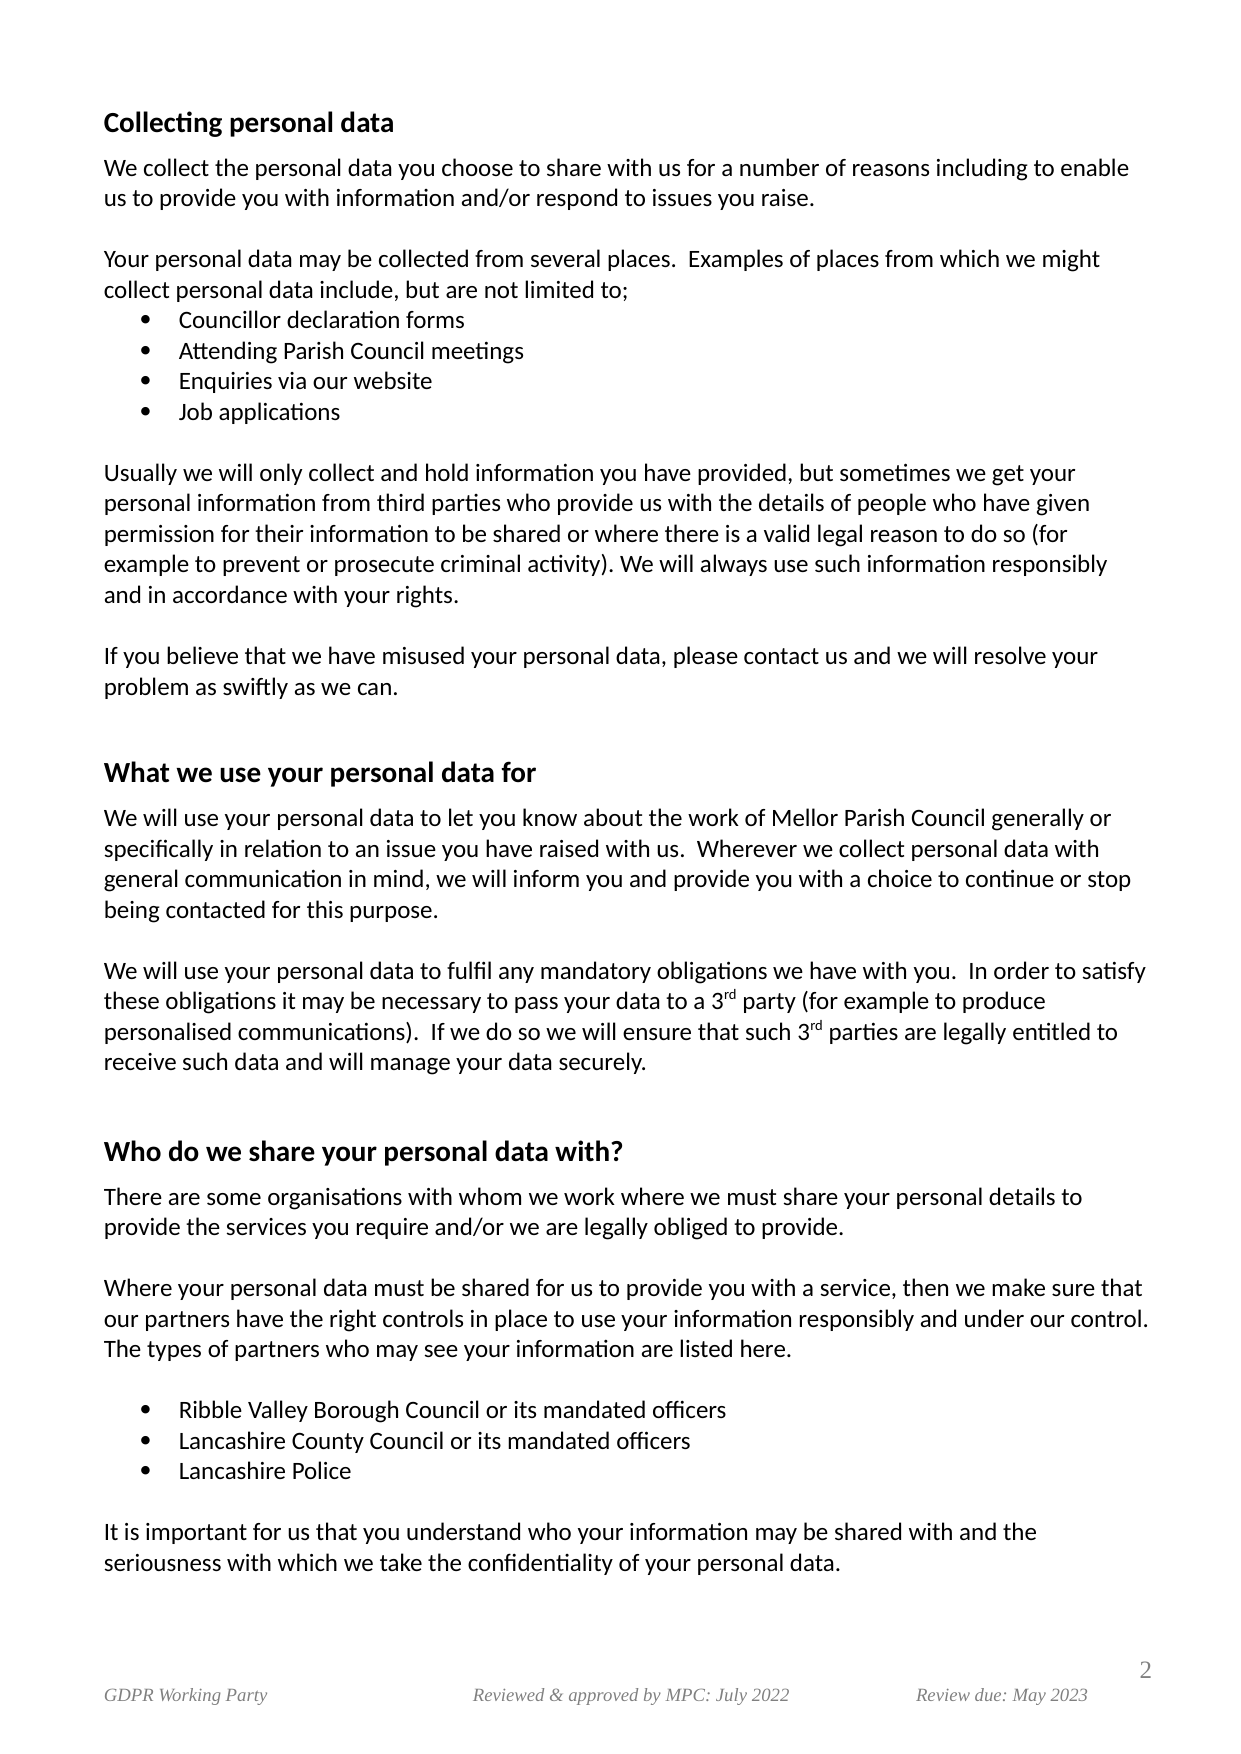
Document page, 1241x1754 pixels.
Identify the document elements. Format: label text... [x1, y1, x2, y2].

text Your personal data may be collected from several places. Examples of places from which we might collect personal data include, but are not limited to; [103, 243, 1152, 304]
text Usually we will only collect and hold information you have provided, but sometimes we get your personal information from third parties who provide us with the details of people who have given permission for their information to be shared or where there is a valid legal reason to do so (for example to prevent or prosecute criminal activity). We will always use such information responsibly and in accordance with your rights. [103, 457, 1152, 610]
list Job applications [141, 396, 1152, 427]
text If you believe that we have misused your personal data, please contact us and we will resolve your problem as swiftly as we can. [103, 640, 1152, 701]
list Lancashire County Council or its mandated officers [141, 1425, 1152, 1455]
text We will use your personal data to fulfil any mandatory obligations we have with you. In order to satisfy these obligations it may be necessary to pass your data to a 3rd party (for example to produce personalised communications). If we do so we will ensure that such 3rd parties are legally entitled to receive such data and will manage your data securely. [103, 955, 1152, 1077]
list Ribble Valley Borough Council or its mandated officers [141, 1394, 1152, 1425]
subtitle Collecting personal data [103, 104, 1152, 139]
list Lancashire Police [141, 1455, 1152, 1486]
list Councillor declaration forms [141, 304, 1152, 335]
text We will use your personal data to let you know about the work of Mellor Parish Council generally or specifically in relation to an issue you have raised with us. Wherever we collect personal data with general communication in mind, we will inform you and provide you with a choice to continue or stop being contacted for this purpose. [103, 802, 1152, 924]
text There are some organisations with whom we work where we must share your personal details to provide the services you require and/or we are legally obliged to provide. [103, 1181, 1152, 1242]
list Attending Parish Council meetings [141, 335, 1152, 366]
subtitle Who do we share your personal data with? [103, 1133, 1152, 1168]
subtitle What we use your personal data for [103, 754, 1152, 790]
text Where your personal data must be shared for us to provide you with a service, then we make sure that our partners have the right controls in place to use your information responsibly and under our control. The types of partners who may see your information are listed here. [103, 1272, 1152, 1364]
list Enquiries via our website [141, 366, 1152, 396]
text We collect the personal data you choose to share with us for a number of reasons including to enable us to provide you with information and/or respond to issues you raise. [103, 152, 1152, 213]
text It is important for us that you understand who your information may be shared with and the seriousness with which we take the confidentiality of your personal data. [103, 1516, 1152, 1577]
